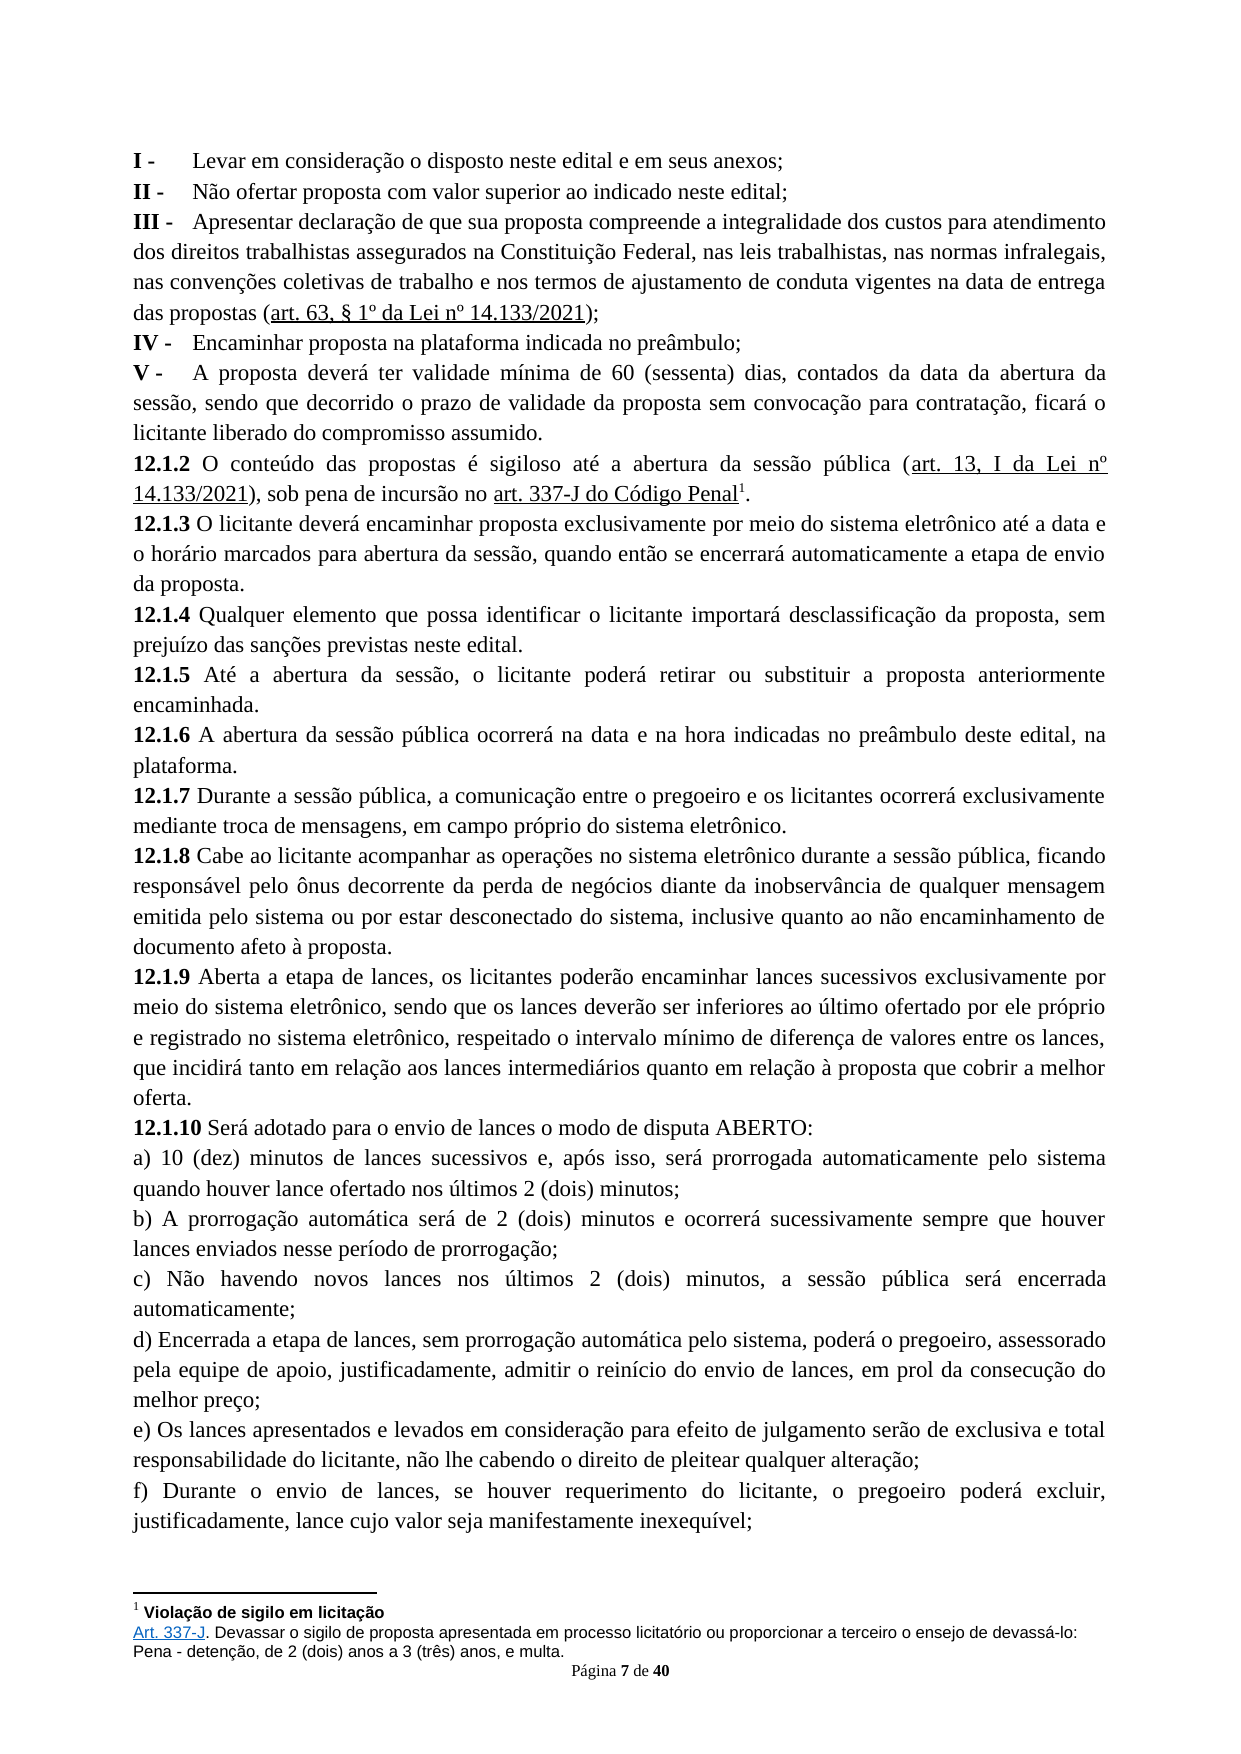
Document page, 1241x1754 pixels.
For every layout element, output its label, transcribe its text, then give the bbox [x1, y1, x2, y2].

list Apresentar declaração de que sua proposta compreende a integralidade dos custos para atendimento dos direitos trabalhistas assegurados na Constituição Federal, nas leis trabalhistas, nas normas infralegais, nas convenções coletivas de trabalho e nos termos de ajustamento de conduta vigentes na data de entrega das propostas (art. 63, § 1º da Lei nº 14.133/2021); [133, 208, 1107, 325]
text 12.1.7 Durante a sessão pública, a comunicação entre o pregoeiro e os licitantes ocorrerá exclusivamente mediante troca de mensagens, em campo próprio do sistema eletrônico. [133, 782, 1107, 838]
list Não ofertar proposta com valor superior ao indicado neste edital; [133, 178, 1107, 204]
text c) Não havendo novos lances nos últimos 2 (dois) minutos, a sessão pública será encerrada automaticamente; [133, 1265, 1107, 1322]
text 12.1.4 Qualquer elemento que possa identificar o licitante importará desclassificação da proposta, sem prejuízo das sanções previstas neste edital. [133, 601, 1107, 657]
text b) A prorrogação automática será de 2 (dois) minutos e ocorrerá sucessivamente sempre que houver lances enviados nesse período de prorrogação; [133, 1205, 1107, 1261]
text 12.1.3 O licitante deverá encaminhar proposta exclusivamente por meio do sistema eletrônico até a data e o horário marcados para abertura da sessão, quando então se encerrará automaticamente a etapa de envio da proposta. [133, 510, 1107, 597]
text 12.1.2 O conteúdo das propostas é sigiloso até a abertura da sessão pública (art. 13, I da Lei nº 14.133/2021), sob pena de incursão no art. 337-J do Código Penal. [133, 450, 1107, 506]
text 12.1.8 Cabe ao licitante acompanhar as operações no sistema eletrônico durante a sessão pública, ficando responsável pelo ônus decorrente da perda de negócios diante da inobservância de qualquer mensagem emitida pelo sistema ou por estar desconectado do sistema, inclusive quanto ao não encaminhamento de documento afeto à proposta. [133, 842, 1107, 959]
text 12.1.6 A abertura da sessão pública ocorrerá na data e na hora indicadas no preâmbulo deste edital, na plataforma. [133, 722, 1107, 778]
text 12.1.5 Até a abertura da sessão, o licitante poderá retirar ou substituir a proposta anteriormente encaminhada. [133, 661, 1107, 718]
text d) Encerrada a etapa de lances, sem prorrogação automática pelo sistema, poderá o pregoeiro, assessorado pela equipe de apoio, justificadamente, admitir o reinício do envio de lances, em prol da consecução do melhor preço; [133, 1326, 1107, 1412]
list A proposta deverá ter validade mínima de 60 (sessenta) dias, contados da data da abertura da sessão, sendo que decorrido o prazo de validade da proposta sem convocação para contratação, ficará o licitante liberado do compromisso assumido. [133, 359, 1107, 446]
text a) 10 (dez) minutos de lances sucessivos e, após isso, será prorrogada automaticamente pelo sistema quando houver lance ofertado nos últimos 2 (dois) minutos; [133, 1144, 1107, 1201]
text f) Durante o envio de lances, se houver requerimento do licitante, o pregoeiro poderá excluir, justificadamente, lance cujo valor seja manifestamente inexequível; [133, 1477, 1107, 1533]
text 12.1.10 Será adotado para o envio de lances o modo de disputa ABERTO: [133, 1114, 1107, 1141]
list Encaminhar proposta na plataforma indicada no preâmbulo; [133, 329, 1107, 355]
text 12.1.9 Aberta a etapa de lances, os licitantes poderão encaminhar lances sucessivos exclusivamente por meio do sistema eletrônico, sendo que os lances deverão ser inferiores ao último ofertado por ele próprio e registrado no sistema eletrônico, respeitado o intervalo mínimo de diferença de valores entre os lances, que incidirá tanto em relação aos lances intermediários quanto em relação à proposta que cobrir a melhor oferta. [133, 963, 1107, 1110]
list Levar em consideração o disposto neste edital e em seus anexos; [133, 148, 1107, 174]
text e) Os lances apresentados e levados em consideração para efeito de julgamento serão de exclusiva e total responsabilidade do licitante, não lhe cabendo o direito de pleitear qualquer alteração; [133, 1416, 1107, 1473]
